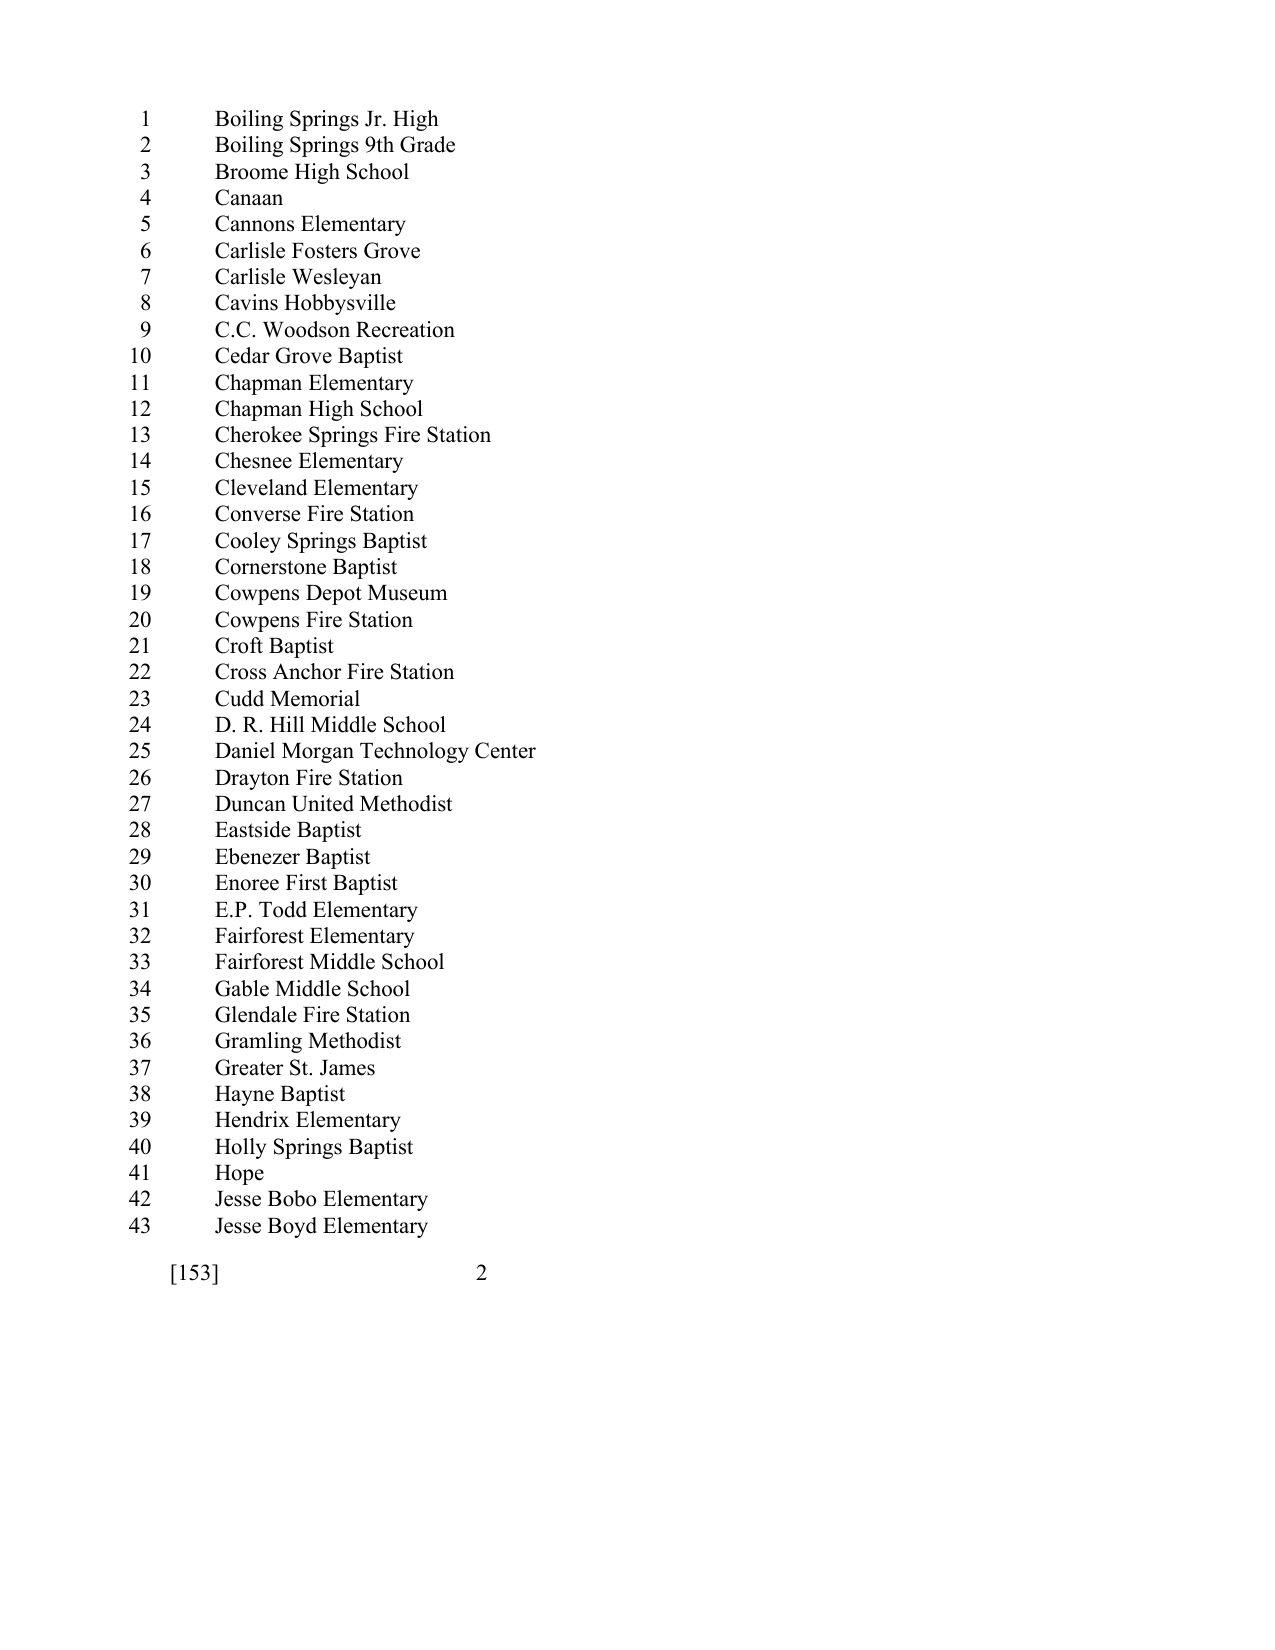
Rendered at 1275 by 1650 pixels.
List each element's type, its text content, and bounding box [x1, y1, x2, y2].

text Cleveland Elementary [169, 474, 787, 500]
text Gable Middle School [169, 975, 787, 1001]
text Enoree First Baptist [169, 869, 787, 896]
text Carlisle Fosters Grove [169, 237, 787, 263]
text Boiling Springs 9th Grade [169, 131, 787, 158]
text Ebenezer Baptist [169, 843, 787, 869]
text Broome High School [169, 158, 787, 184]
text Eastside Baptist [169, 817, 787, 843]
text Croft Baptist [169, 632, 787, 658]
text E.P. Todd Elementary [169, 896, 787, 922]
text Hayne Baptist [169, 1080, 787, 1106]
text Fairforest Middle School [169, 948, 787, 975]
text Chesnee Elementary [169, 448, 787, 474]
text Fairforest Elementary [169, 922, 787, 948]
text Cavins Hobbysville [169, 289, 787, 316]
text Cornerstone Baptist [169, 553, 787, 579]
text Jesse Bobo Elementary [169, 1186, 787, 1212]
text Hendrix Elementary [169, 1106, 787, 1133]
text Greater St. James [169, 1054, 787, 1080]
text Converse Fire Station [169, 500, 787, 527]
text Holly Springs Baptist [169, 1133, 787, 1159]
text Boiling Springs Jr. High [169, 105, 787, 131]
text Chapman Elementary [169, 368, 787, 395]
text Glendale Fire Station [169, 1001, 787, 1027]
text Jesse Boyd Elementary [169, 1212, 787, 1238]
text Cooley Springs Baptist [169, 527, 787, 553]
text Cedar Grove Baptist [169, 342, 787, 368]
text Gramling Methodist [169, 1027, 787, 1054]
text Chapman High School [169, 395, 787, 421]
text Carlisle Wesleyan [169, 263, 787, 289]
text Cowpens Fire Station [169, 606, 787, 632]
text Hope [169, 1159, 787, 1186]
text Cudd Memorial [169, 685, 787, 711]
text Canaan [169, 184, 787, 210]
text Duncan United Methodist [169, 790, 787, 817]
text Cowpens Depot Museum [169, 579, 787, 606]
text Drayton Fire Station [169, 764, 787, 790]
text C.C. Woodson Recreation [169, 316, 787, 342]
text Cherokee Springs Fire Station [169, 421, 787, 448]
text D. R. Hill Middle School [169, 711, 787, 737]
text Daniel Morgan Technology Center [169, 737, 787, 764]
text Cannons Elementary [169, 210, 787, 237]
text Cross Anchor Fire Station [169, 658, 787, 685]
